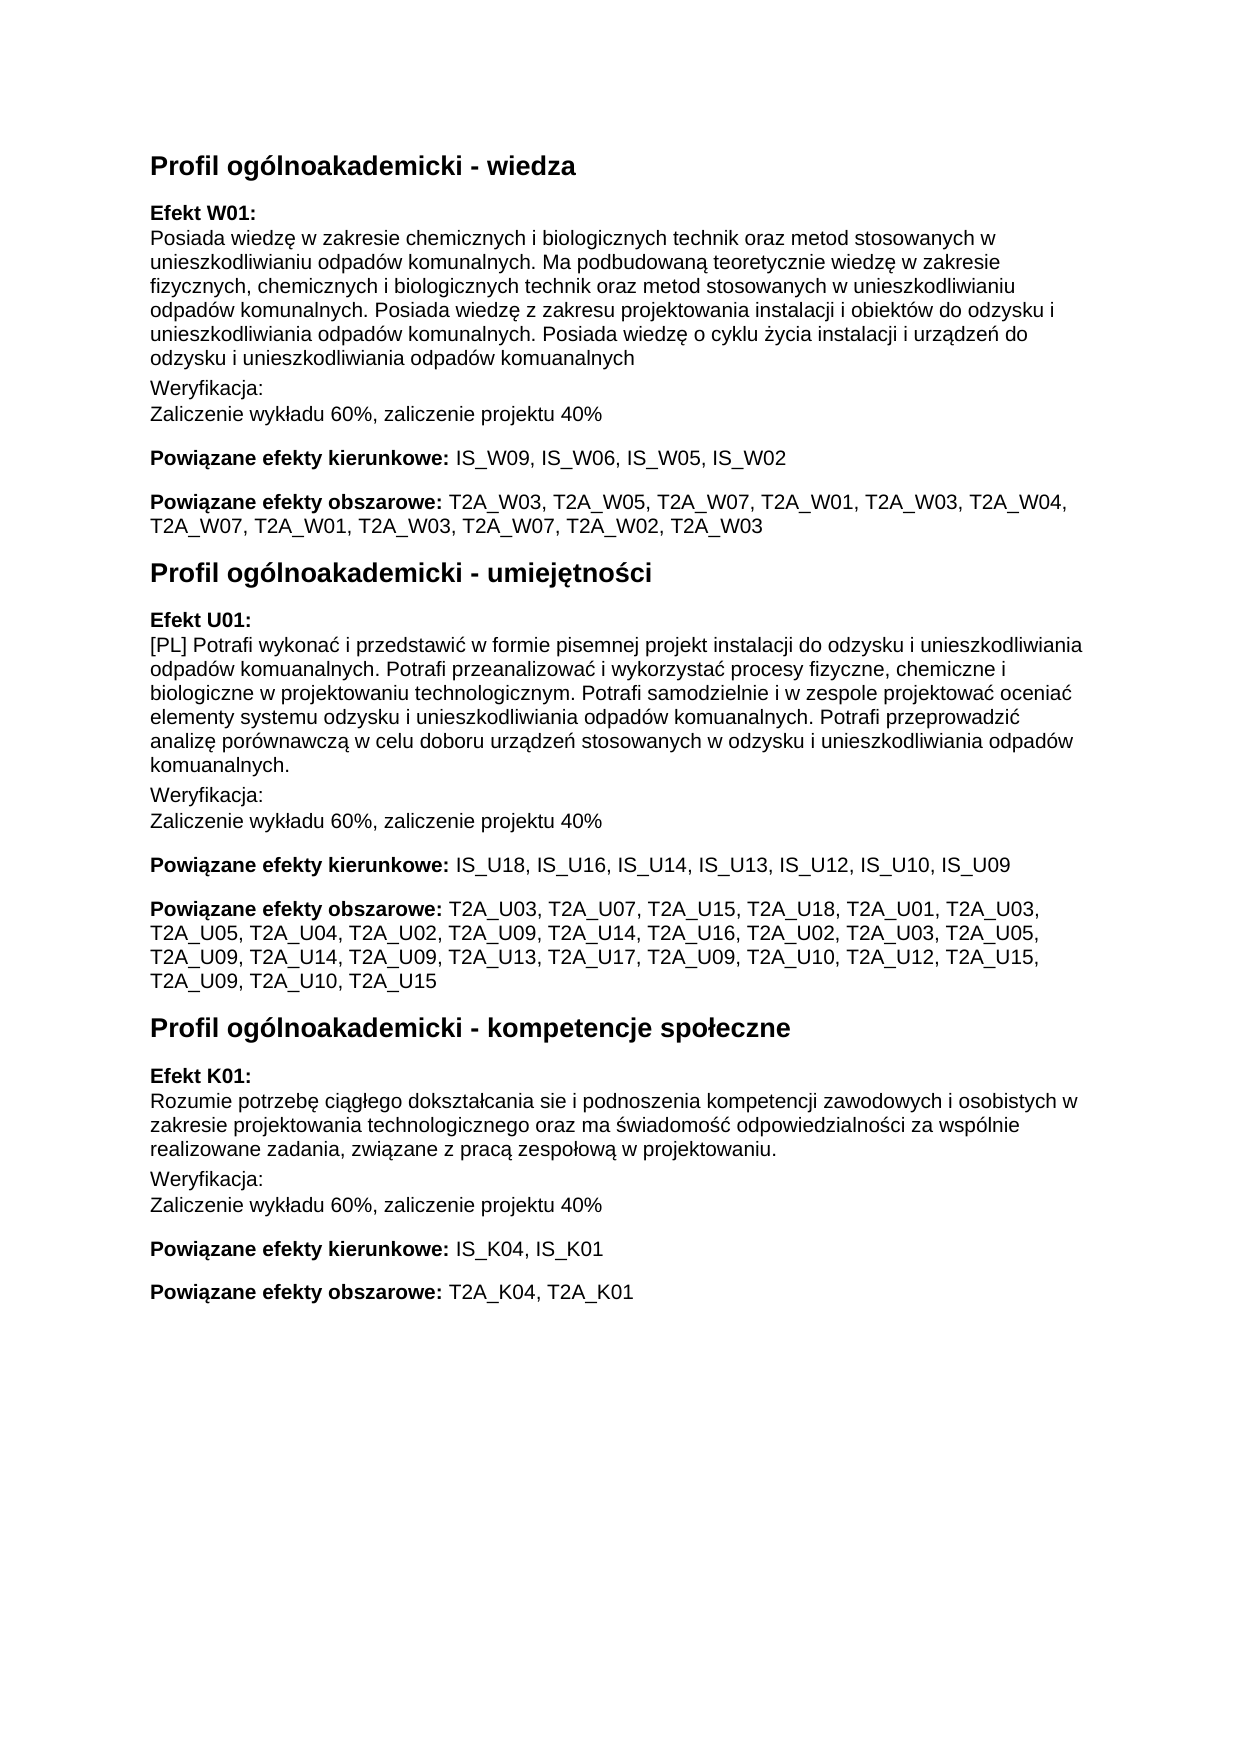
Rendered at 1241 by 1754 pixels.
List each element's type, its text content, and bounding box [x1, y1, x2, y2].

text Powiązane efekty obszarowe: T2A_U03, T2A_U07, T2A_U15, T2A_U18, T2A_U01, T2A_U03, T2A_U05, T2A_U04, T2A_U02, T2A_U09, T2A_U14, T2A_U16, T2A_U02, T2A_U03, T2A_U05, T2A_U09, T2A_U14, T2A_U09, T2A_U13, T2A_U17, T2A_U09, T2A_U10, T2A_U12, T2A_U15, T2A_U09, T2A_U10, T2A_U15 [150, 897, 1090, 993]
text [PL] Potrafi wykonać i przedstawić w formie pisemnej projekt instalacji do odzysku i unieszkodliwiania odpadów komuanalnych. Potrafi przeanalizować i wykorzystać procesy fizyczne, chemiczne i biologiczne w projektowaniu technologicznym. Potrafi samodzielnie i w zespole projektować oceniać elementy systemu odzysku i unieszkodliwiania odpadów komuanalnych. Potrafi przeprowadzić analizę porównawczą w celu doboru urządzeń stosowanych w odzysku i unieszkodliwiania odpadów komuanalnych. [150, 633, 1090, 777]
text Powiązane efekty kierunkowe: IS_K04, IS_K01 [150, 1236, 1090, 1260]
text Zaliczenie wykładu 60%, zaliczenie projektu 40% [150, 1193, 1090, 1217]
subtitle Profil ogólnoakademicki - kompetencje społeczne [150, 1012, 1090, 1044]
text Zaliczenie wykładu 60%, zaliczenie projektu 40% [150, 402, 1090, 426]
text Powiązane efekty obszarowe: T2A_K04, T2A_K01 [150, 1280, 1090, 1304]
text Rozumie potrzebę ciągłego dokształcania sie i podnoszenia kompetencji zawodowych i osobistych w zakresie projektowania technologicznego oraz ma świadomość odpowiedzialności za wspólnie realizowane zadania, związane z pracą zespołową w projektowaniu. [150, 1088, 1090, 1160]
text Zaliczenie wykładu 60%, zaliczenie projektu 40% [150, 809, 1090, 833]
text Powiązane efekty obszarowe: T2A_W03, T2A_W05, T2A_W07, T2A_W01, T2A_W03, T2A_W04, T2A_W07, T2A_W01, T2A_W03, T2A_W07, T2A_W02, T2A_W03 [150, 489, 1090, 537]
subtitle Profil ogólnoakademicki - wiedza [150, 150, 1090, 181]
text Weryfikacja: [150, 376, 1090, 400]
text Efekt K01: [150, 1063, 1090, 1087]
text Powiązane efekty kierunkowe: IS_U18, IS_U16, IS_U14, IS_U13, IS_U12, IS_U10, IS_U09 [150, 853, 1090, 877]
text Efekt U01: [150, 608, 1090, 632]
text Weryfikacja: [150, 1167, 1090, 1191]
text Weryfikacja: [150, 783, 1090, 807]
text Powiązane efekty kierunkowe: IS_W09, IS_W06, IS_W05, IS_W02 [150, 446, 1090, 470]
subtitle Profil ogólnoakademicki - umiejętności [150, 557, 1090, 588]
text Efekt W01: [150, 201, 1090, 225]
text Posiada wiedzę w zakresie chemicznych i biologicznych technik oraz metod stosowanych w unieszkodliwianiu odpadów komunalnych. Ma podbudowaną teoretycznie wiedzę w zakresie fizycznych, chemicznych i biologicznych technik oraz metod stosowanych w unieszkodliwianiu odpadów komunalnych. Posiada wiedzę z zakresu projektowania instalacji i obiektów do odzysku i unieszkodliwiania odpadów komunalnych. Posiada wiedzę o cyklu życia instalacji i urządzeń do odzysku i unieszkodliwiania odpadów komuanalnych [150, 226, 1090, 370]
